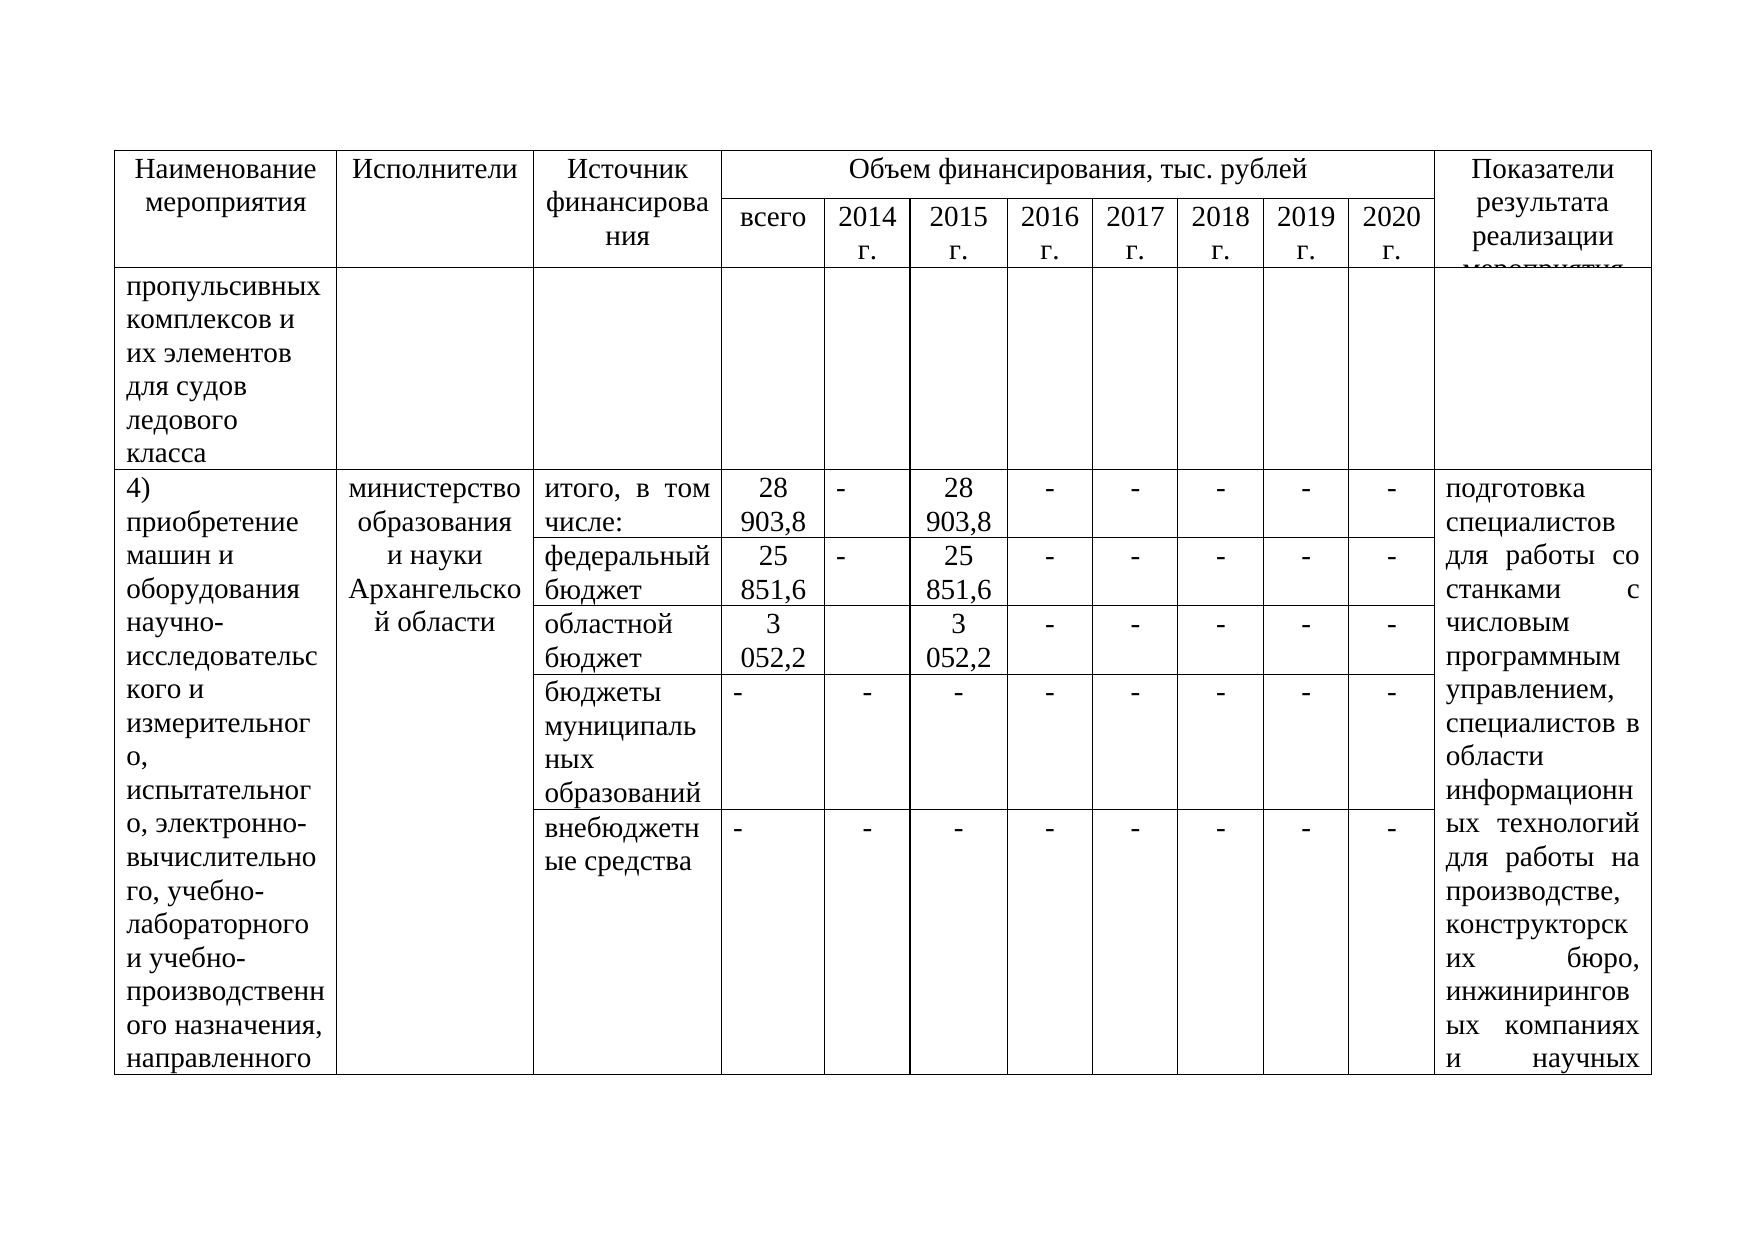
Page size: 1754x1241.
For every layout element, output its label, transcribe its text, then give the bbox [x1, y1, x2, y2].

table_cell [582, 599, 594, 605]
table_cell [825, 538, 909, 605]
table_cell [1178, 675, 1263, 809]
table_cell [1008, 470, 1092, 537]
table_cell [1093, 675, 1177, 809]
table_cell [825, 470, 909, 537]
table_cell 2017 г. [1093, 199, 1177, 267]
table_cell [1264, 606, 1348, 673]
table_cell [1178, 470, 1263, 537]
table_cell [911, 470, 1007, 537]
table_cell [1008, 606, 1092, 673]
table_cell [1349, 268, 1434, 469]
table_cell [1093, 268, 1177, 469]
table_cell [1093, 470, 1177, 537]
table_header Объем финансирования, тыс. рублей [722, 151, 1434, 198]
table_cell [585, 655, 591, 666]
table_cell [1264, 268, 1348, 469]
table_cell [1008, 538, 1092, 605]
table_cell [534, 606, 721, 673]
table_cell 2020 г. [1349, 199, 1434, 267]
table_cell 2014 г. [825, 199, 909, 267]
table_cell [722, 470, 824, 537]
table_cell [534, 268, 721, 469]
table_header Источник финансирования [534, 151, 721, 267]
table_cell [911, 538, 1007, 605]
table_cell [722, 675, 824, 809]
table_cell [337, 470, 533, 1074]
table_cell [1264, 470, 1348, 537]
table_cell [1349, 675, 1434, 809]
table_cell 2019 г. [1264, 199, 1348, 267]
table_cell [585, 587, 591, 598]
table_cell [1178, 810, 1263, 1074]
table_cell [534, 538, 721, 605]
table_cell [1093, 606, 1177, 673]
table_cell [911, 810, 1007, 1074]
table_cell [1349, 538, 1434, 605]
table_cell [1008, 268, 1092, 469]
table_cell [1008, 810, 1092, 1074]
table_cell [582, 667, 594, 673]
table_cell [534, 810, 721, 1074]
table_cell 2016 г. [1008, 199, 1092, 267]
table_cell 2018 г. [1178, 199, 1263, 267]
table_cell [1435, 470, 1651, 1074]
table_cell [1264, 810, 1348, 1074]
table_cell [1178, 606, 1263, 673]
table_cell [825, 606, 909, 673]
table_cell 2015 г. [911, 199, 1007, 267]
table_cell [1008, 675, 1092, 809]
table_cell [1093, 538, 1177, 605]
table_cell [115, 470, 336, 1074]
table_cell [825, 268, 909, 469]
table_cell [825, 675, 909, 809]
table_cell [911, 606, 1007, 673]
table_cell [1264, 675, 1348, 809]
table_header Исполнители [337, 151, 533, 267]
table_header Наименование мероприятия [115, 151, 336, 267]
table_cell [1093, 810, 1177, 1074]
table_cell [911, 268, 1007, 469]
table_header Показатели результата реализации мероприятия по годам [1435, 151, 1651, 267]
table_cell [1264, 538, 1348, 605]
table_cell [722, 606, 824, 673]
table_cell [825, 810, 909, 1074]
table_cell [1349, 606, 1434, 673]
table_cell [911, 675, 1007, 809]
table_cell всего [722, 199, 824, 267]
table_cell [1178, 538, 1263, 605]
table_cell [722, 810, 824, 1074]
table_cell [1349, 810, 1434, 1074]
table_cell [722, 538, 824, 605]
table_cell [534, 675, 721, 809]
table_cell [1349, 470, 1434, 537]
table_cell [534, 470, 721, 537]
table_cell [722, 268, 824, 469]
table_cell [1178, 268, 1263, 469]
